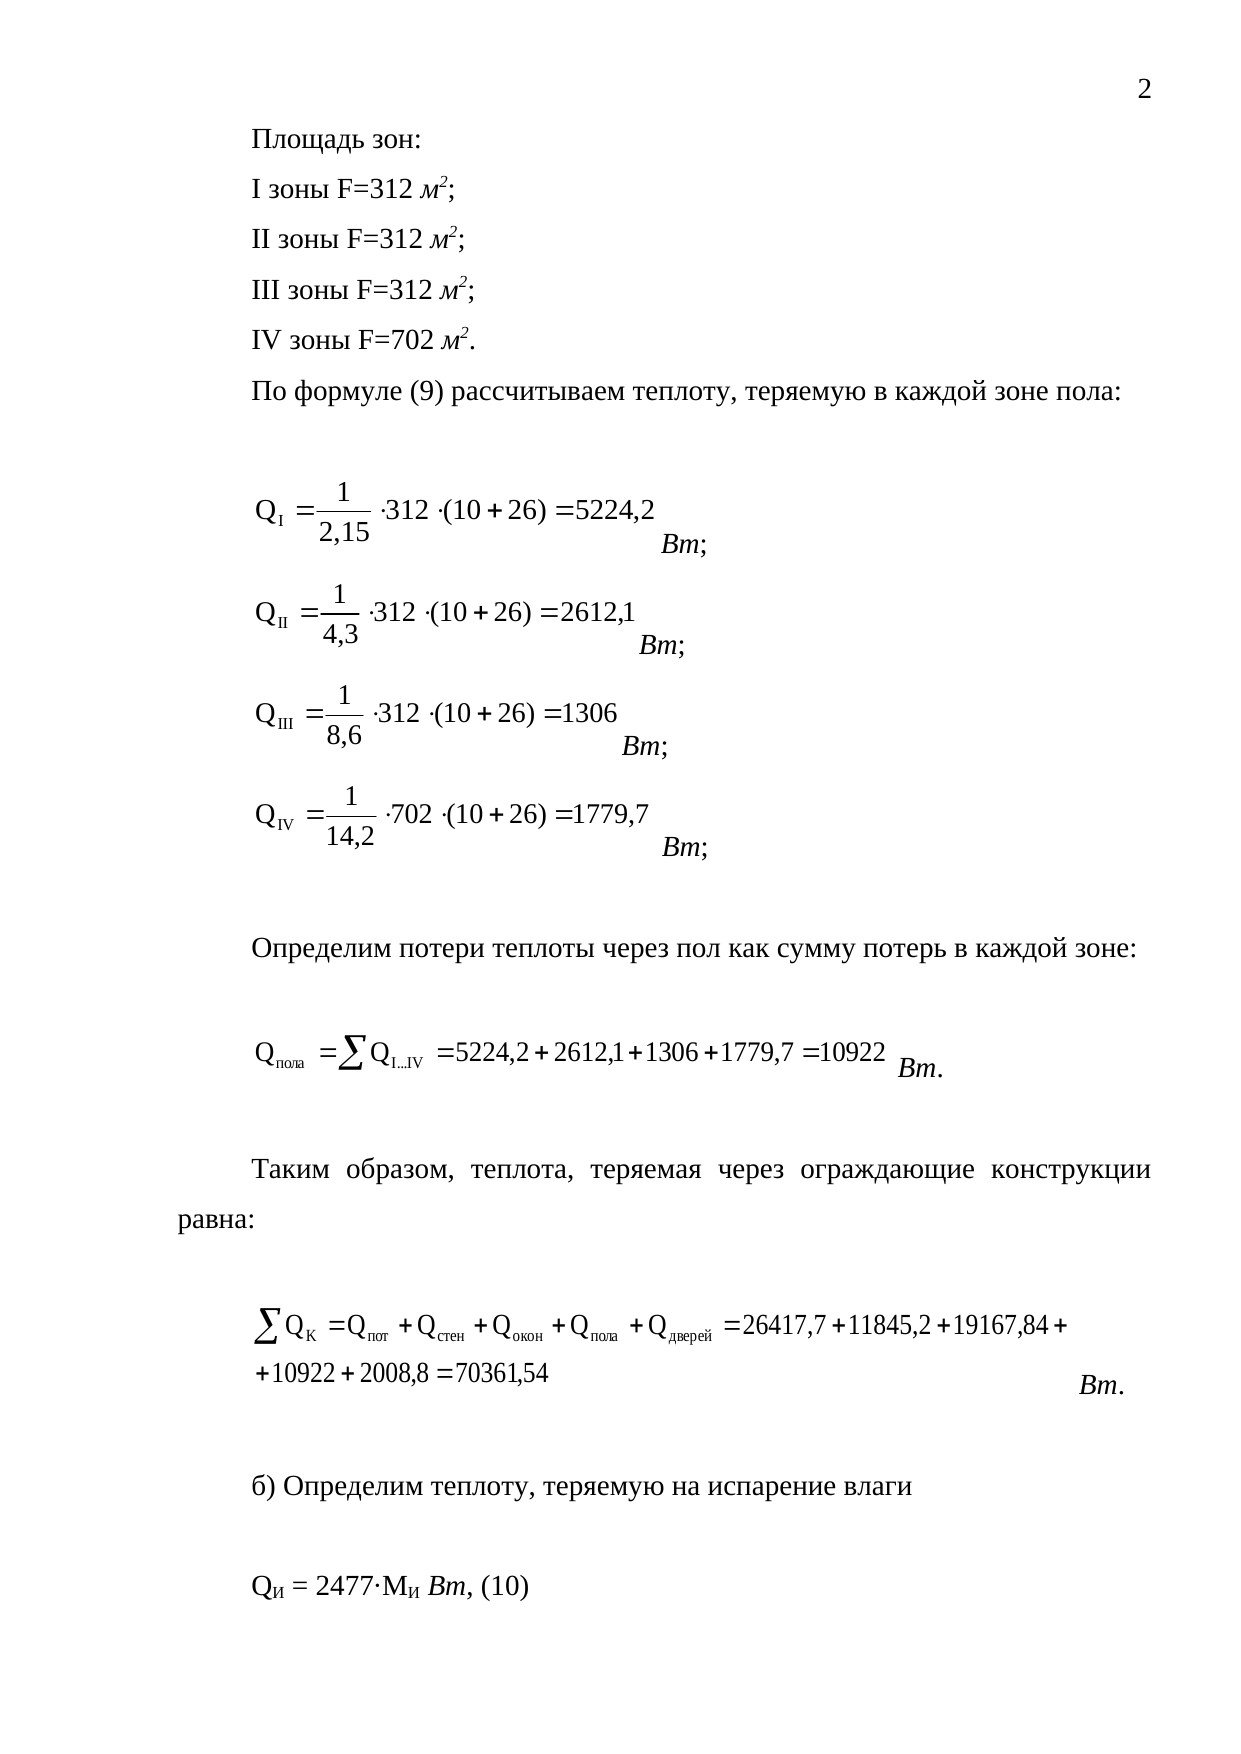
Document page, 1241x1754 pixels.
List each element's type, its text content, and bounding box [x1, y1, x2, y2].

text Вт. [177, 1031, 1152, 1084]
text II зоны F=312 м2; [177, 222, 1152, 255]
text Таким образом, теплота, теряемая через ограждающие конструкции равна: [177, 1151, 1152, 1235]
text Вт; [177, 473, 1152, 559]
text QИ = 2477·МИ Вт, (10) [177, 1568, 1152, 1602]
text По формуле (9) рассчитываем теплоту, теряемую в каждой зоне пола: [177, 373, 1152, 406]
text III зоны F=312 м2; [177, 272, 1152, 306]
text Вт; [177, 778, 1152, 863]
text Площадь зон: [177, 121, 1152, 154]
text IV зоны F=702 м2. [177, 322, 1152, 356]
text Вт. [177, 1302, 1152, 1401]
text Вт; [177, 677, 1152, 762]
text Вт; [177, 576, 1152, 661]
text I зоны F=312 м2; [177, 171, 1152, 205]
text б) Определим теплоту, теряемую на испарение влаги [177, 1468, 1152, 1501]
text Определим потери теплоты через пол как сумму потерь в каждой зоне: [177, 930, 1152, 964]
